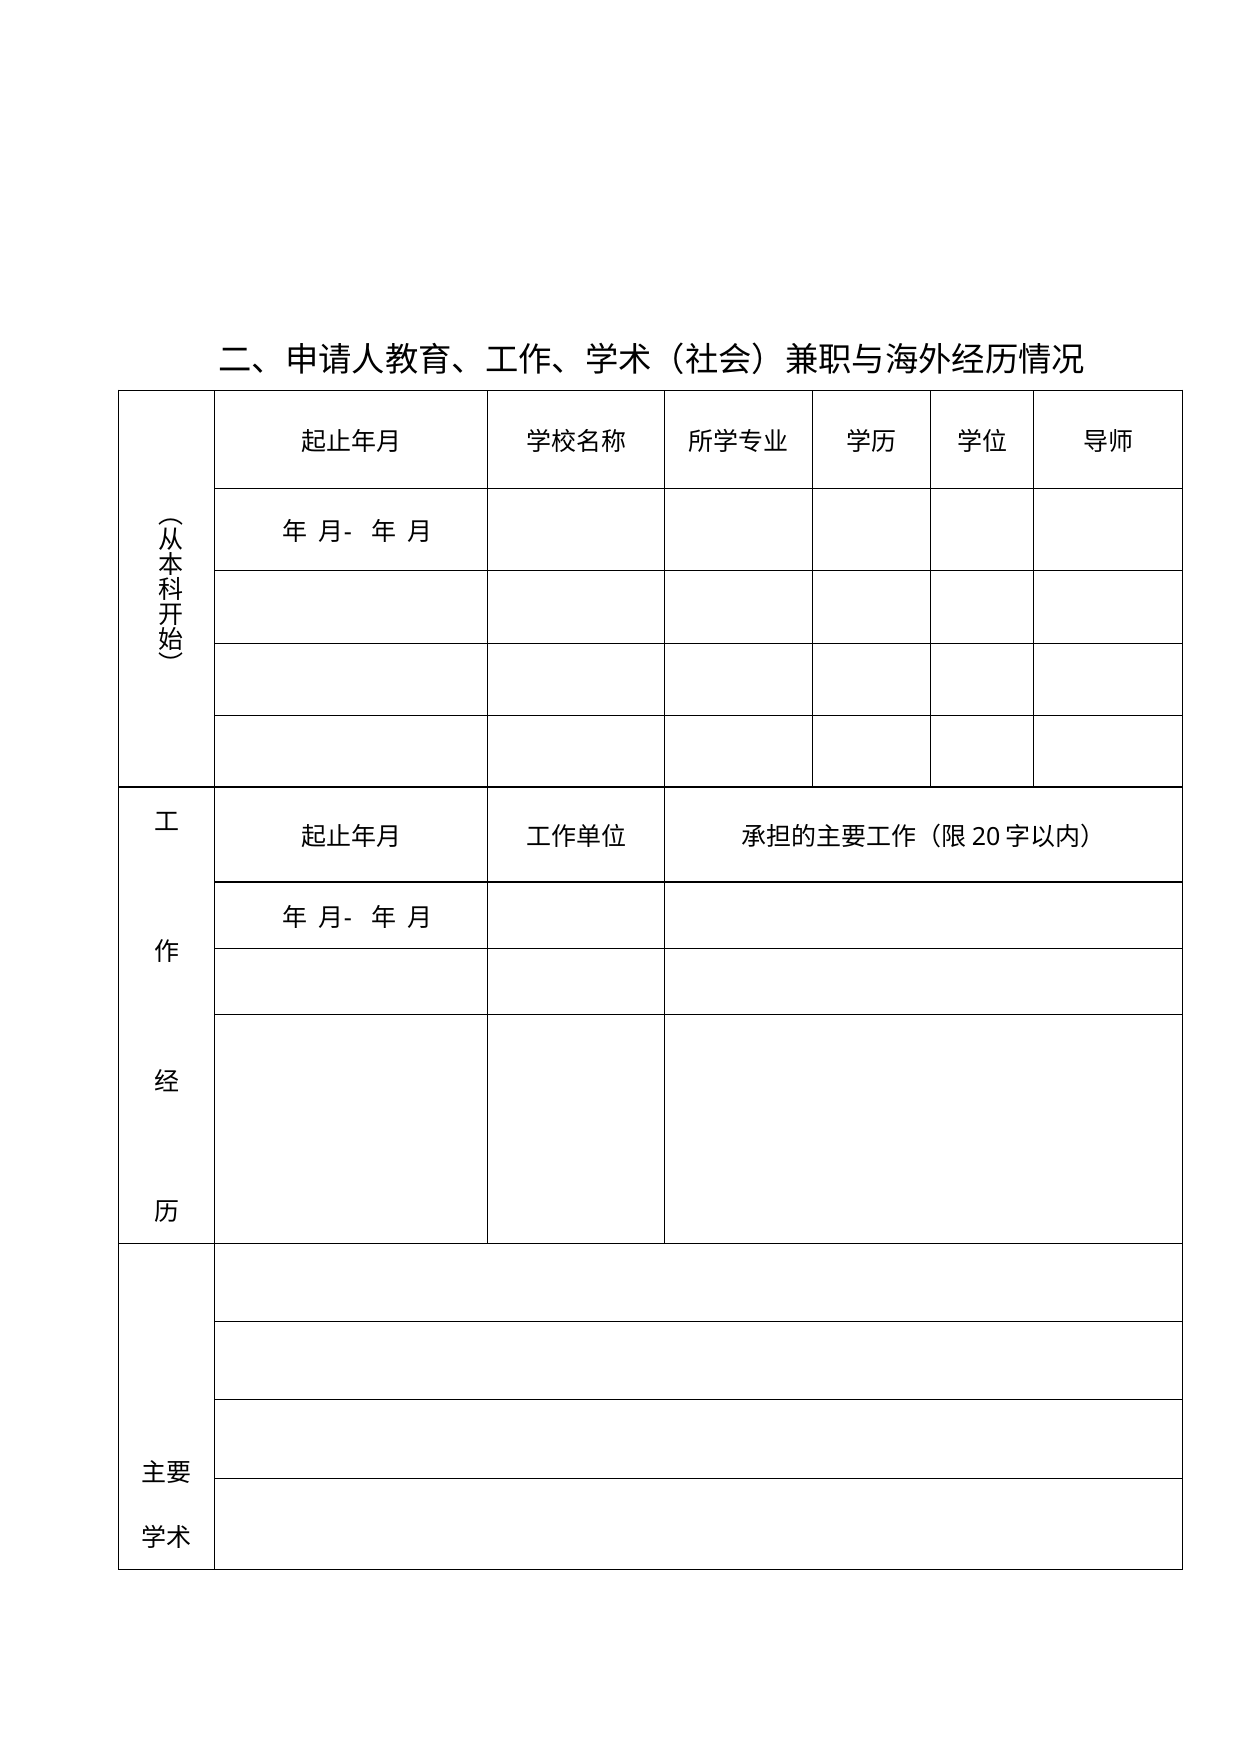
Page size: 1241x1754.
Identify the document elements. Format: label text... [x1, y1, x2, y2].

table_cell 工作单位 [488, 788, 664, 881]
table_header 学历 [813, 391, 930, 488]
table_cell [215, 1244, 1182, 1321]
table_cell 年 月- 年 月 [215, 489, 487, 570]
table_cell [813, 644, 930, 714]
table_cell [488, 489, 664, 570]
table_cell 起止年月 [215, 788, 487, 881]
table_cell [488, 883, 664, 948]
table_cell [215, 716, 487, 786]
table_header 起止年月 [215, 391, 487, 488]
table_header 学校名称 [488, 391, 664, 488]
table_cell [215, 571, 487, 643]
table_cell [488, 571, 664, 643]
table_cell 承担的主要工作（限20字以内） [665, 788, 1182, 881]
table_cell [1034, 716, 1182, 786]
table_cell [665, 644, 812, 714]
table_cell 主要 学术 和社会兼职 [119, 1244, 214, 1568]
table_cell [931, 716, 1033, 786]
table_cell [665, 949, 1182, 1014]
table_cell [215, 644, 487, 714]
table_cell [215, 1400, 1182, 1477]
table_cell [488, 716, 664, 786]
table_header 所学专业 [665, 391, 812, 488]
table_header （从本科开始） 学 习 经 历 [119, 391, 214, 786]
table_cell [488, 644, 664, 714]
table_cell [215, 1015, 487, 1242]
table_cell [813, 571, 930, 643]
table_cell [665, 1015, 1182, 1242]
table_cell [215, 1479, 1182, 1568]
table_header 导师 [1034, 391, 1182, 488]
table_cell [813, 716, 930, 786]
table_cell [931, 644, 1033, 714]
table_cell [215, 949, 487, 1014]
table_cell 年 月- 年 月 [215, 883, 487, 948]
table_cell [813, 489, 930, 570]
table_cell [665, 489, 812, 570]
table_cell [665, 571, 812, 643]
table_cell [1034, 489, 1182, 570]
table_cell [215, 1322, 1182, 1399]
table_cell [931, 571, 1033, 643]
table_cell [665, 883, 1182, 948]
table_cell [488, 949, 664, 1014]
table_cell [931, 489, 1033, 570]
table_header 学位 [931, 391, 1033, 488]
table_cell [1034, 571, 1182, 643]
text 二、申请人教育、工作、学术（社会）兼职与海外经历情况 [118, 324, 1122, 389]
table_cell [488, 1015, 664, 1242]
table_cell [665, 716, 812, 786]
table_cell 工 作 经 历 [119, 788, 214, 1242]
table_cell [1034, 644, 1182, 714]
